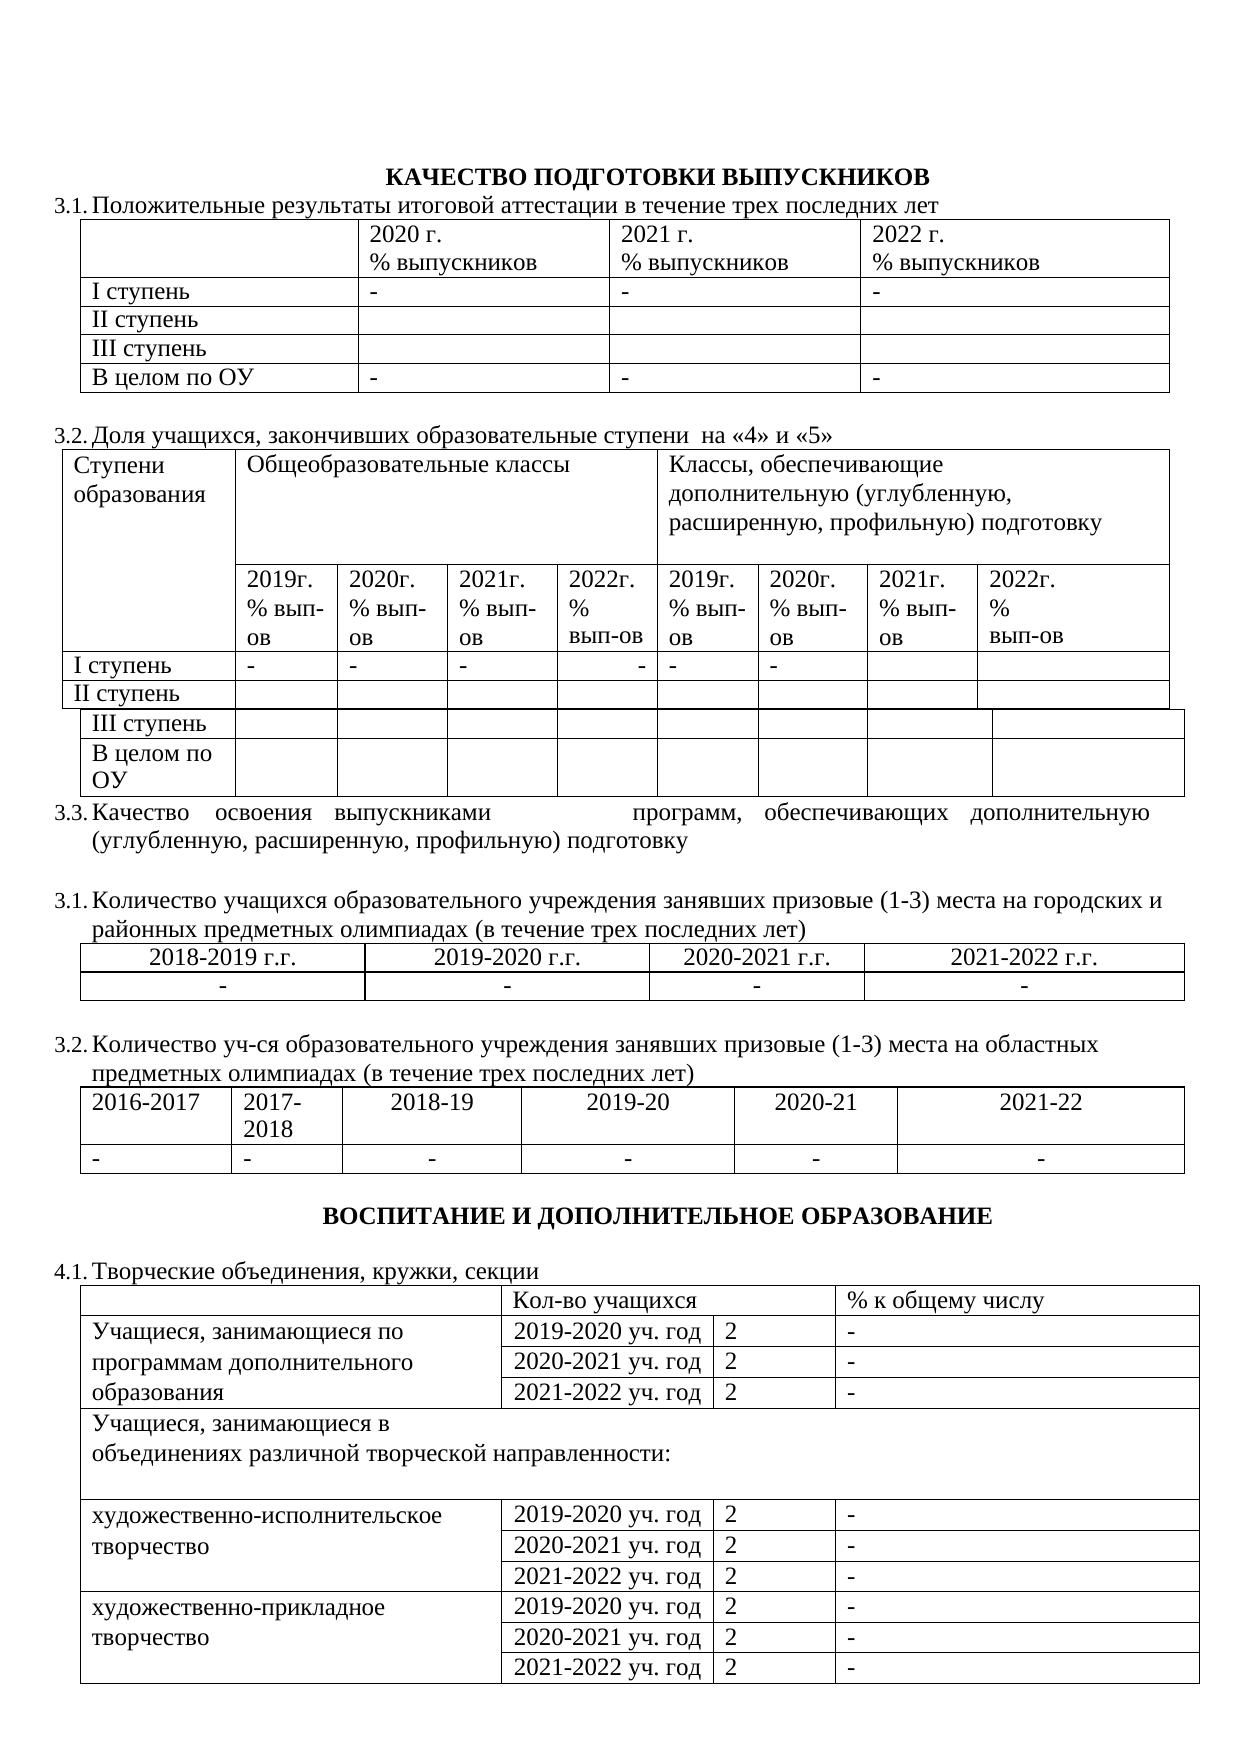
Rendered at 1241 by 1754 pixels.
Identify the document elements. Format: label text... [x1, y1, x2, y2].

table_cell - [836, 1653, 1199, 1683]
table_header 2020 г. % выпускников [359, 220, 609, 277]
table_cell - [81, 973, 364, 1000]
table_cell [236, 739, 337, 796]
list Количество учащихся образовательного учреждения занявших призовые (1-3) места на городских и районных предметных олимпиадах (в течение трех последних лет) [54, 885, 1223, 943]
table_cell - [865, 973, 1184, 1000]
table_header 2016-2017 [81, 1088, 231, 1144]
table_cell В целом по ОУ [81, 364, 358, 392]
table_header 2021-2022 г.г. [865, 944, 1184, 971]
table_header 2017- 2018 [232, 1088, 342, 1144]
table_header [658, 710, 758, 738]
table_cell [448, 739, 557, 796]
table_cell - [448, 652, 557, 679]
table_cell 2019-2020 уч. год [502, 1592, 713, 1622]
table_header Кол-во учащихся [502, 1286, 835, 1315]
table_cell - [522, 1145, 734, 1172]
table_header [868, 710, 992, 738]
table_cell 2019г. % вып- ов [658, 565, 758, 651]
table_header 2018-2019 г.г. [81, 944, 364, 971]
table_header Общеобразовательные классы [236, 450, 657, 564]
table_cell 2021г. % вып- ов [448, 565, 557, 651]
table_cell - [236, 652, 337, 679]
table_cell Учащиеся, занимающиеся в объединениях различной творческой направленности: [81, 1409, 1199, 1499]
table_header Ступени образования [63, 450, 235, 651]
table_cell 2 [714, 1623, 835, 1652]
table_cell 2022г. % вып-ов [978, 565, 1169, 651]
table_cell 2 [714, 1562, 835, 1591]
text КАЧЕСТВО ПОДГОТОВКИ ВЫПУСКНИКОВ [92, 162, 1223, 191]
table_cell [978, 652, 1169, 679]
table_cell - [366, 973, 649, 1000]
table_header [81, 220, 358, 277]
table_header [558, 710, 657, 738]
table_cell 2020г. % вып- ов [759, 565, 867, 651]
table_cell - [836, 1316, 1199, 1346]
table_cell [558, 681, 657, 708]
table_cell [759, 739, 867, 796]
table_cell [610, 307, 860, 334]
table_cell [448, 681, 557, 708]
table_cell В целом по ОУ [81, 739, 235, 796]
table_cell - [343, 1145, 521, 1172]
table_header Классы, обеспечивающие дополнительную (углубленную, расширенную, профильную) подготовку [658, 450, 1169, 564]
list Качество освоения выпускниками программ, обеспечивающих дополнительную (углубленную, расширенную, профильную) подготовку [54, 797, 1223, 854]
table_header [759, 710, 867, 738]
table_header 2022 г. % выпускников [861, 220, 1169, 277]
table_header [338, 710, 447, 738]
table_cell - [610, 278, 860, 306]
table_cell 2020г. % вып- ов [338, 565, 447, 651]
table_cell - [735, 1145, 897, 1172]
table_cell 2 [714, 1378, 835, 1407]
table_cell 2021-2022 уч. год [502, 1562, 713, 1591]
table_header 2021-22 [898, 1088, 1184, 1144]
table_cell [861, 307, 1169, 334]
table_cell - [558, 652, 657, 679]
table_header 2019-20 [522, 1088, 734, 1144]
table_cell [861, 335, 1169, 363]
table_cell 2019-2020 уч. год [502, 1500, 713, 1530]
table_cell 2019-2020 уч. год [502, 1316, 713, 1346]
list Доля учащихся, закончивших образовательные ступени на «4» и «5» [54, 420, 1223, 449]
table_header [448, 710, 557, 738]
table_cell - [836, 1623, 1199, 1652]
table_cell - [232, 1145, 342, 1172]
table_cell 2022г. % вып-ов [558, 565, 657, 651]
table_cell - [338, 652, 447, 679]
table_cell - [658, 652, 758, 679]
table_cell - [359, 278, 609, 306]
table_header % к общему числу [836, 1286, 1199, 1315]
table_cell [610, 335, 860, 363]
table_cell III ступень [81, 335, 358, 363]
table_cell 2019г. % вып- ов [236, 565, 337, 651]
text ВОСПИТАНИЕ И ДОПОЛНИТЕЛЬНОЕ ОБРАЗОВАНИЕ [92, 1201, 1223, 1230]
table_cell [338, 681, 447, 708]
table_cell - [610, 364, 860, 392]
table_cell [759, 681, 867, 708]
table_cell 2021г. % вып- ов [868, 565, 977, 651]
table_cell [868, 739, 992, 796]
table_header [236, 710, 337, 738]
list Положительные результаты итоговой аттестации в течение трех последних лет [54, 191, 1223, 219]
table_cell 2021-2022 уч. год [502, 1653, 713, 1683]
table_cell [359, 335, 609, 363]
table_cell [978, 681, 1169, 708]
table_header [81, 1286, 501, 1315]
table_cell [993, 739, 1184, 796]
table_cell - [836, 1592, 1199, 1622]
table_cell 2020-2021 уч. год [502, 1347, 713, 1377]
table_cell - [836, 1347, 1199, 1377]
table_cell - [359, 364, 609, 392]
table_header III ступень [81, 710, 235, 738]
table_cell 2 [714, 1316, 835, 1346]
table_header 2019-2020 г.г. [366, 944, 649, 971]
table_cell 2 [714, 1592, 835, 1622]
table_cell [236, 681, 337, 708]
table_cell - [861, 278, 1169, 306]
table_cell - [650, 973, 864, 1000]
table_cell I ступень [63, 652, 235, 679]
table_cell 2 [714, 1500, 835, 1530]
table_cell художественно-прикладное творчество [81, 1592, 501, 1683]
table_cell 2020-2021 уч. год [502, 1623, 713, 1652]
table_cell 2020-2021 уч. год [502, 1531, 713, 1561]
table_cell [658, 739, 758, 796]
table_cell II ступень [63, 681, 235, 708]
table_cell - [836, 1500, 1199, 1530]
table_cell [658, 681, 758, 708]
table_cell 2 [714, 1347, 835, 1377]
table_cell художественно-исполнительское творчество [81, 1500, 501, 1591]
table_header [993, 710, 1184, 738]
table_cell 2 [714, 1653, 835, 1683]
table_cell - [836, 1531, 1199, 1561]
table_cell [338, 739, 447, 796]
table_cell Учащиеся, занимающиеся по программам дополнительного образования [81, 1316, 501, 1407]
table_cell - [898, 1145, 1184, 1172]
table_cell - [836, 1378, 1199, 1407]
table_header 2021 г. % выпускников [610, 220, 860, 277]
table_cell 2 [714, 1531, 835, 1561]
table_cell - [836, 1562, 1199, 1591]
table_cell [868, 681, 977, 708]
table_cell [558, 739, 657, 796]
table_header 2020-21 [735, 1088, 897, 1144]
table_cell [868, 652, 977, 679]
table_cell [359, 307, 609, 334]
table_cell - [81, 1145, 231, 1172]
table_cell II ступень [81, 307, 358, 334]
table_cell - [861, 364, 1169, 392]
list Творческие объединения, кружки, секции [54, 1256, 1223, 1285]
table_header 2020-2021 г.г. [650, 944, 864, 971]
table_header 2018-19 [343, 1088, 521, 1144]
table_cell I ступень [81, 278, 358, 306]
table_cell - [759, 652, 867, 679]
table_cell 2021-2022 уч. год [502, 1378, 713, 1407]
list Количество уч-ся образовательного учреждения занявших призовые (1-3) места на областных предметных олимпиадах (в течение трех последних лет) [54, 1029, 1223, 1086]
